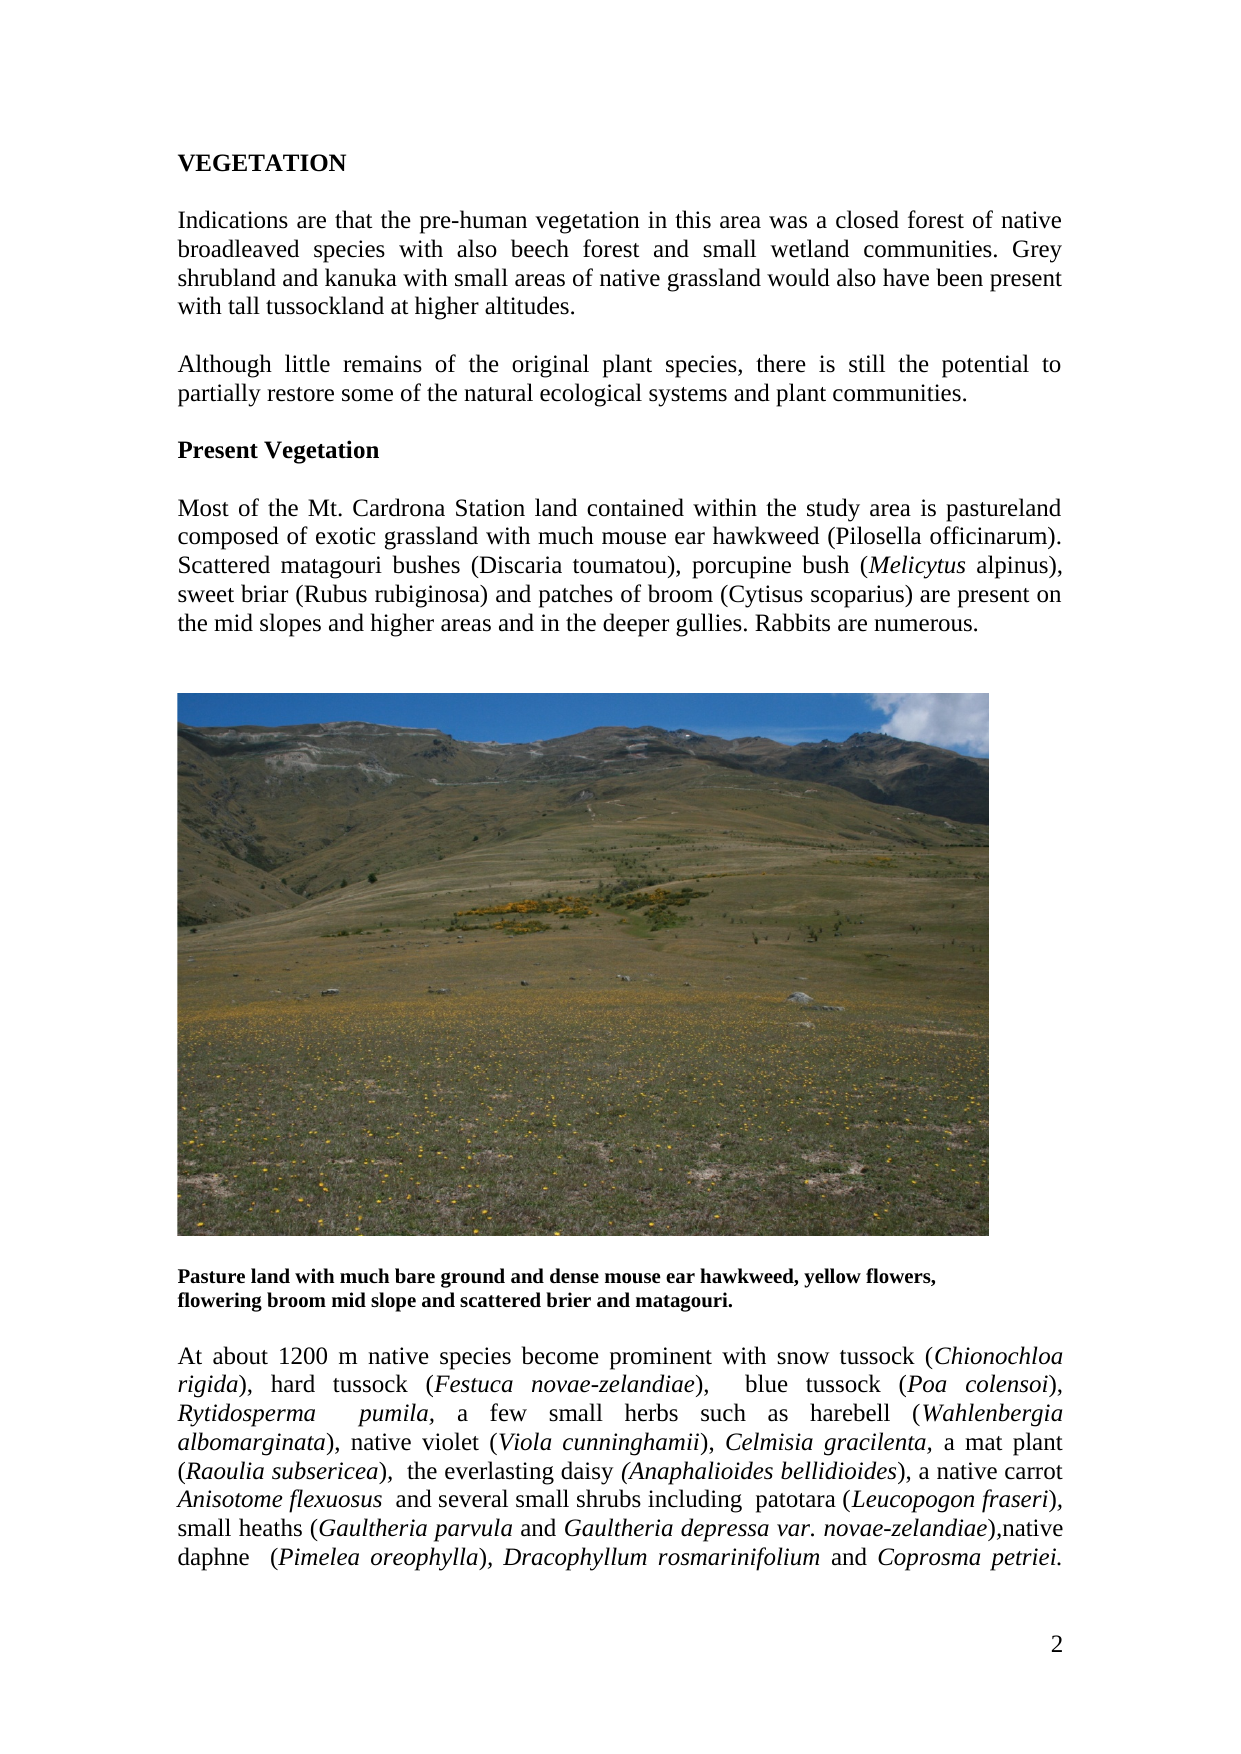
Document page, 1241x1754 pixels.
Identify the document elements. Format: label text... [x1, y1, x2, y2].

text VEGETATION [177, 148, 1063, 176]
picture [177, 693, 989, 1236]
text Present Vegetation [177, 435, 1063, 464]
text Indications are that the pre-human vegetation in this area was a closed forest of native broadleaved species with also beech forest and small wetland communities. Grey shrubland and kanuka with small areas of native grassland would also have been present with tall tussockland at higher altitudes. [177, 205, 1063, 320]
text flowering broom mid slope and scattered brier and matagouri. [177, 1288, 1063, 1312]
text Most of the Mt. Cardrona Station land contained within the study area is pastureland composed of exotic grassland with much mouse ear hawkweed (Pilosella officinarum). Scattered matagouri bushes (Discaria toumatou), porcupine bush (Melicytus alpinus), sweet briar (Rubus rubiginosa) and patches of broom (Cytisus scoparius) are present on the mid slopes and higher areas and in the deeper gullies. Rabbits are numerous. [177, 493, 1063, 636]
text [177, 1341, 1063, 1571]
text Although little remains of the original plant species, there is still the potential to partially restore some of the natural ecological systems and plant communities. [177, 349, 1063, 406]
text Pasture land with much bare ground and dense mouse ear hawkweed, yellow flowers, [177, 1264, 1063, 1288]
